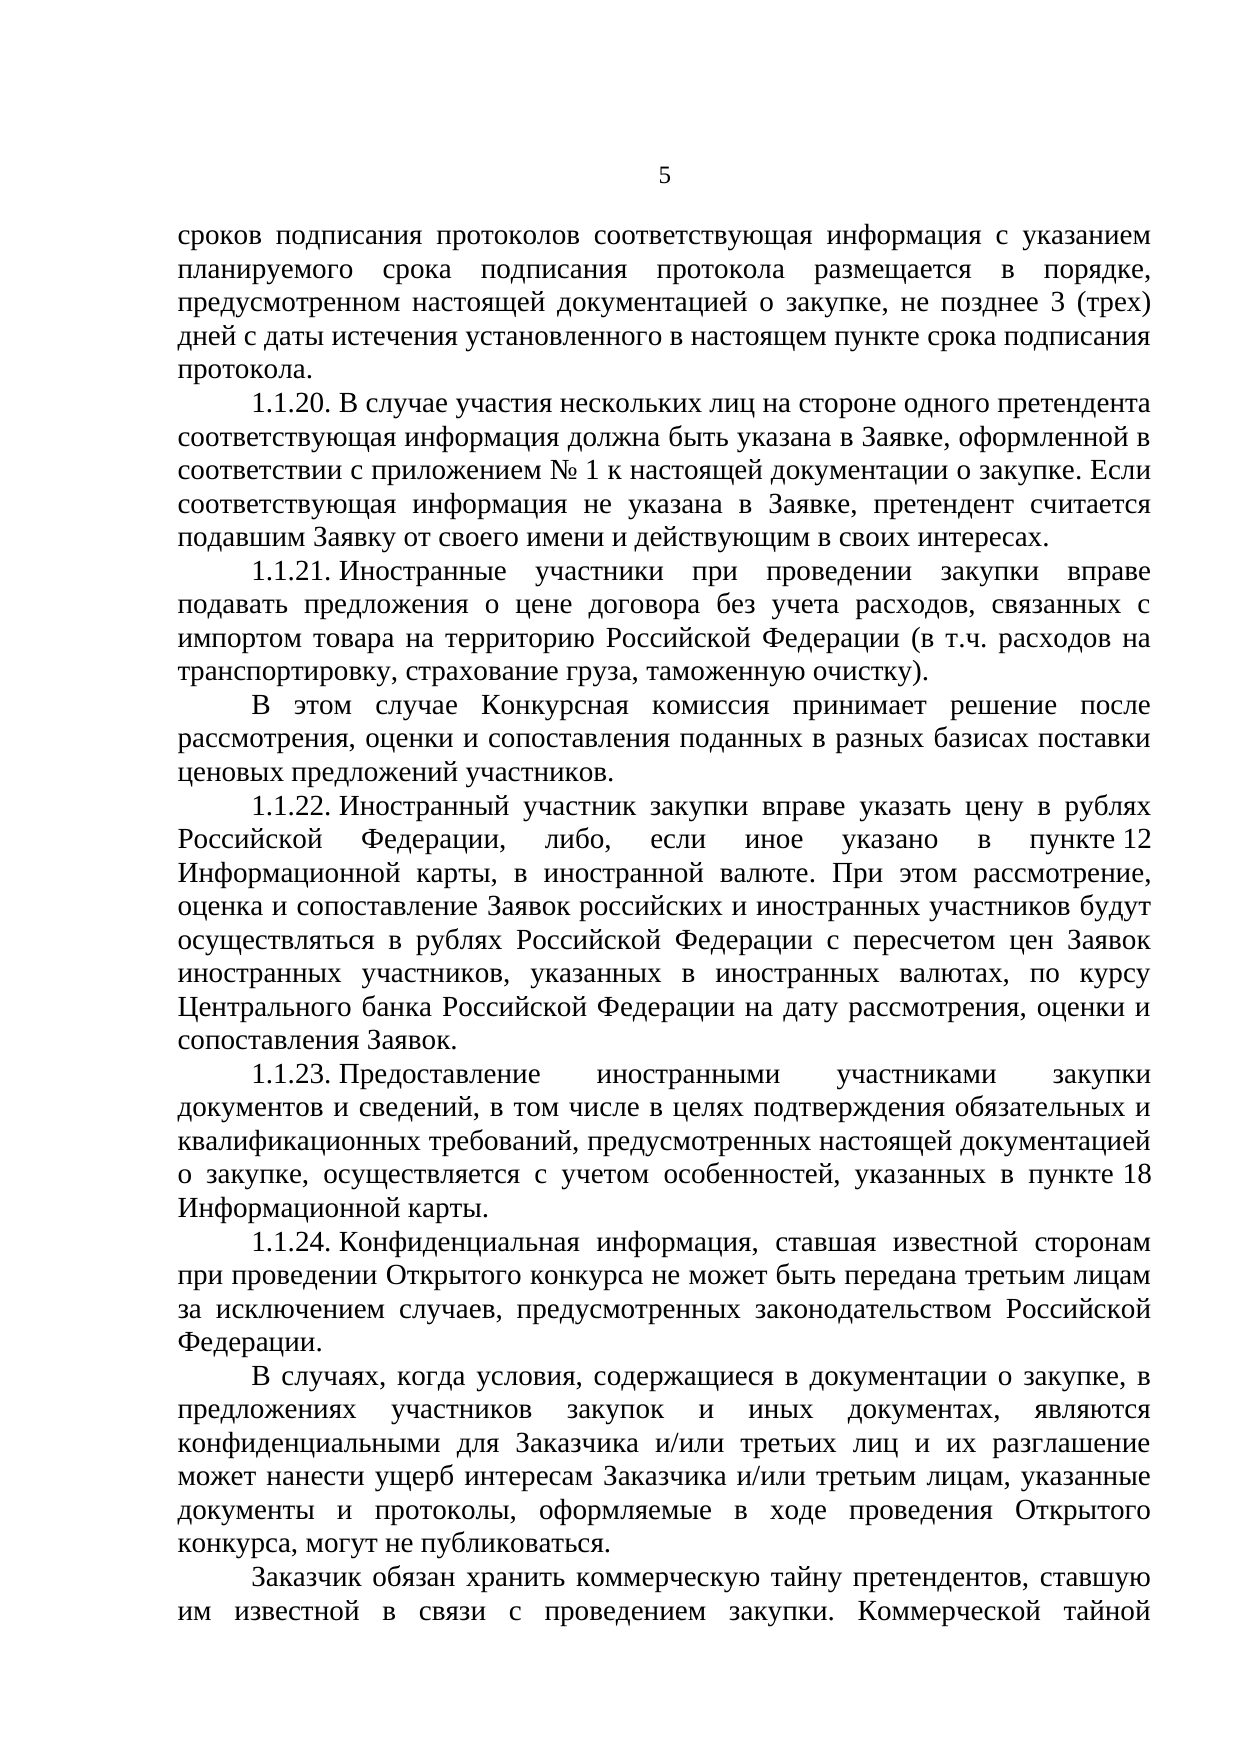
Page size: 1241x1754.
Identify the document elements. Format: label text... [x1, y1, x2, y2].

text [177, 1559, 1152, 1626]
list В случае участия нескольких лиц на стороне одного претендента соответствующая информация должна быть указана в Заявке, оформленной в соответствии с приложением № 1 к настоящей документации о закупке. Если соответствующая информация не указана в Заявке, претендент считается подавшим Заявку от своего имени и действующим в своих интересах. [177, 385, 1152, 553]
list Предоставление иностранными участниками закупки документов и сведений, в том числе в целях подтверждения обязательных и квалификационных требований, предусмотренных настоящей документацией о закупке, осуществляется с учетом особенностей, указанных в пункте 18 Информационной карты. [177, 1056, 1152, 1224]
text В этом случае Конкурсная комиссия принимает решение после рассмотрения, оценки и сопоставления поданных в разных базисах поставки ценовых предложений участников. [177, 687, 1152, 788]
list Иностранные участники при проведении закупки вправе подавать предложения о цене договора без учета расходов, связанных с импортом товара на территорию Российской Федерации (в т.ч. расходов на транспортировку, страхование груза, таможенную очистку). [177, 553, 1152, 687]
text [177, 217, 1152, 385]
text В случаях, когда условия, содержащиеся в документации о закупке, в предложениях участников закупок и иных документах, являются конфиденциальными для Заказчика и/или третьих лиц и их разглашение может нанести ущерб интересам Заказчика и/или третьим лицам, указанные документы и протоколы, оформляемые в ходе проведения Открытого конкурса, могут не публиковаться. [177, 1358, 1152, 1559]
list Иностранный участник закупки вправе указать цену в рублях Российской Федерации, либо, если иное указано в пункте 12 Информационной карты, в иностранной валюте. При этом рассмотрение, оценка и сопоставление Заявок российских и иностранных участников будут осуществляться в рублях Российской Федерации с пересчетом цен Заявок иностранных участников, указанных в иностранных валютах, по курсу Центрального банка Российской Федерации на дату рассмотрения, оценки и сопоставления Заявок. [177, 788, 1152, 1056]
list Конфиденциальная информация, ставшая известной сторонам при проведении Открытого конкурса не может быть передана третьим лицам за исключением случаев, предусмотренных законодательством Российской Федерации. [177, 1224, 1152, 1358]
